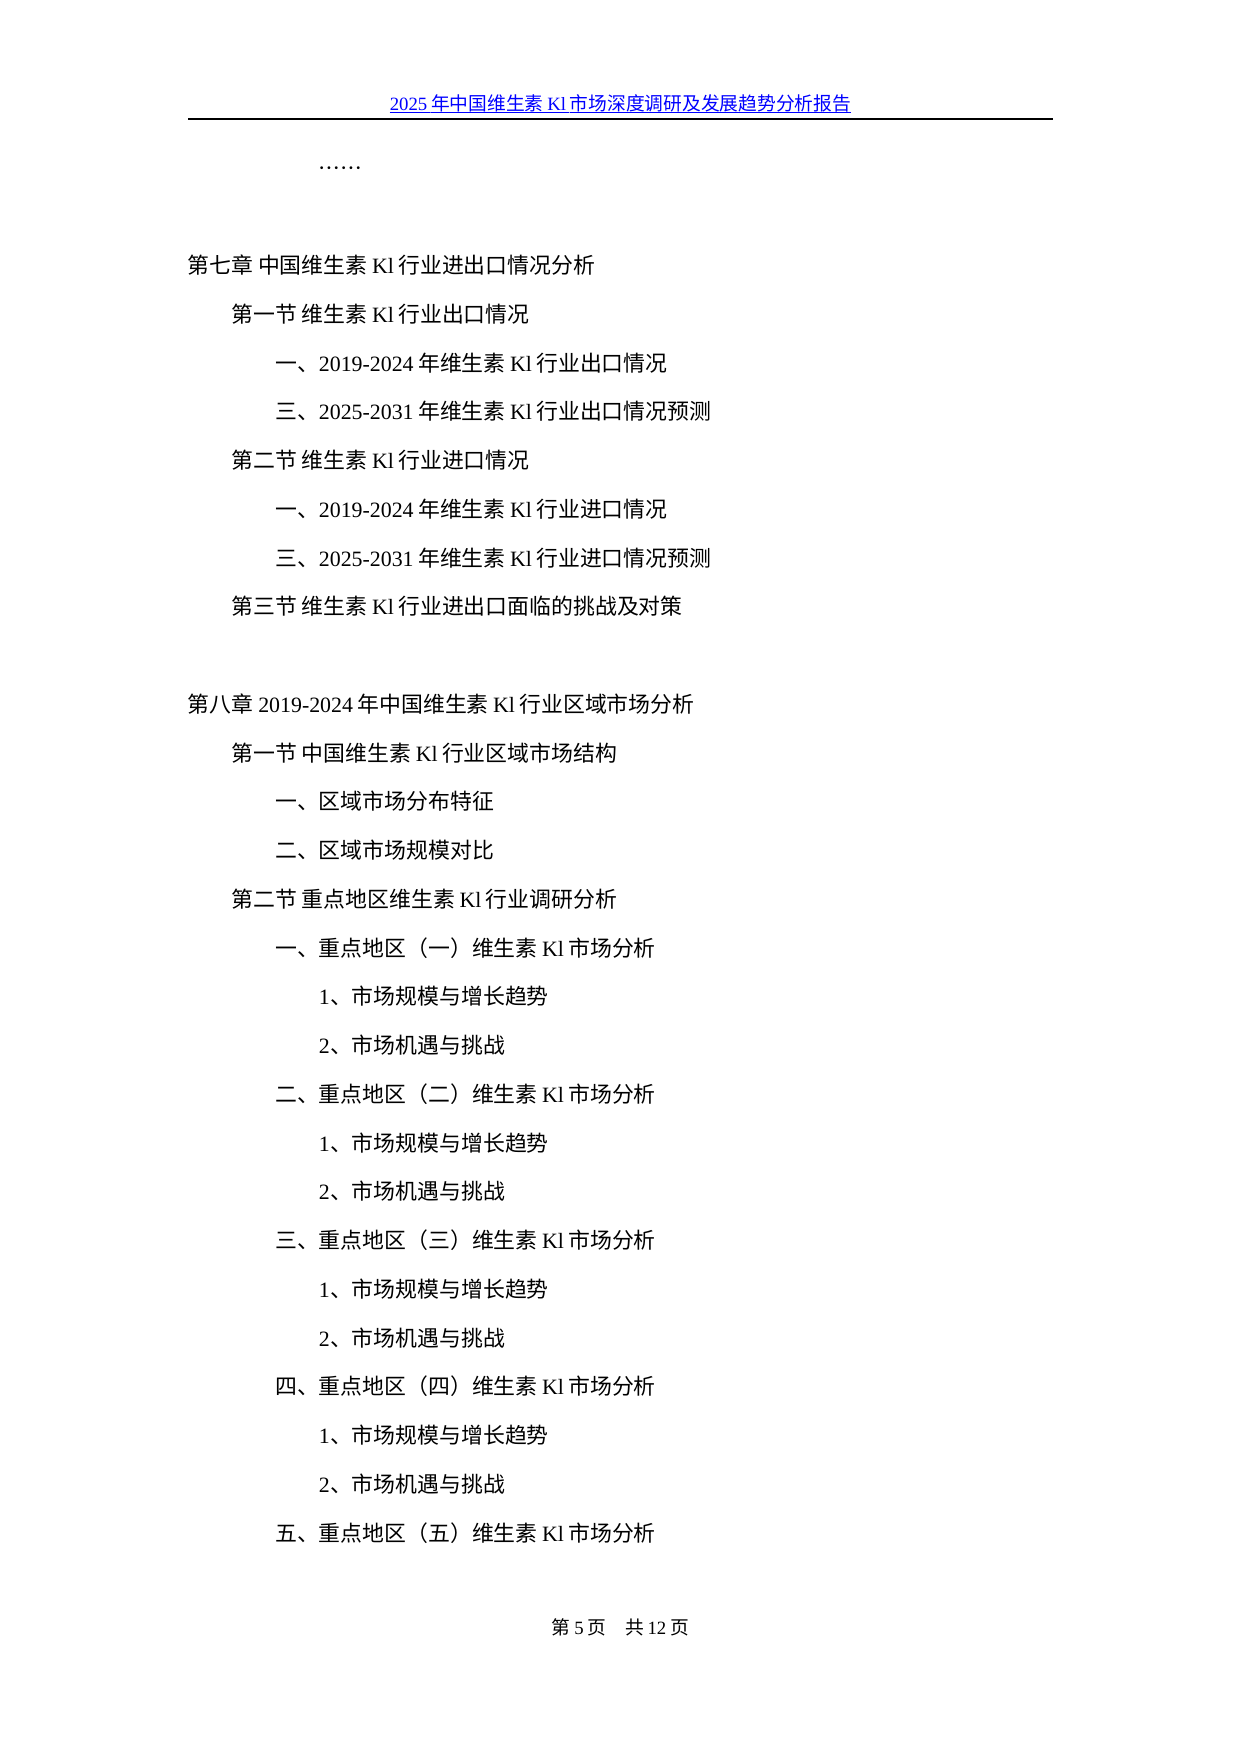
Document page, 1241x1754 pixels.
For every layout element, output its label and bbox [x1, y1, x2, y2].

text [187, 150, 1053, 1548]
